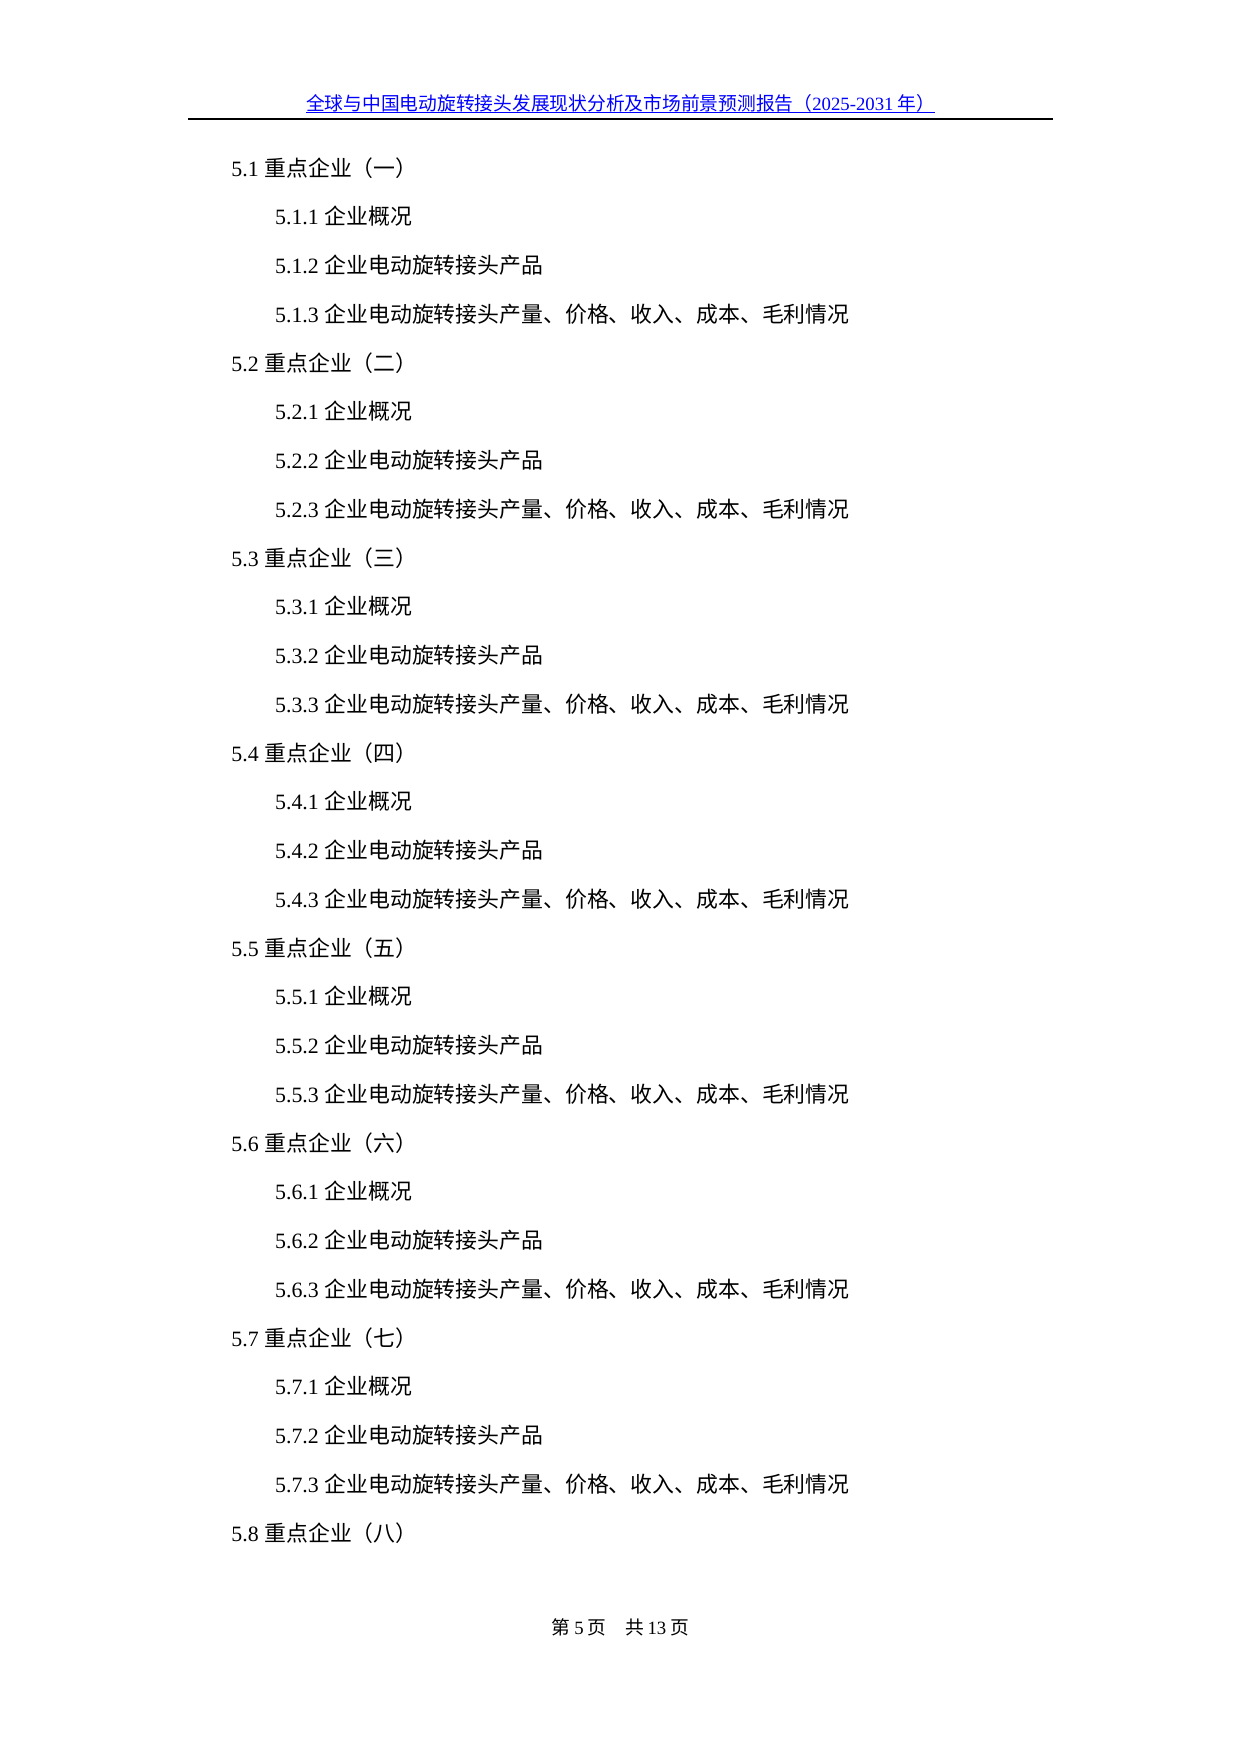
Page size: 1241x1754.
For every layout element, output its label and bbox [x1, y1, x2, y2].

text [187, 150, 1053, 1548]
